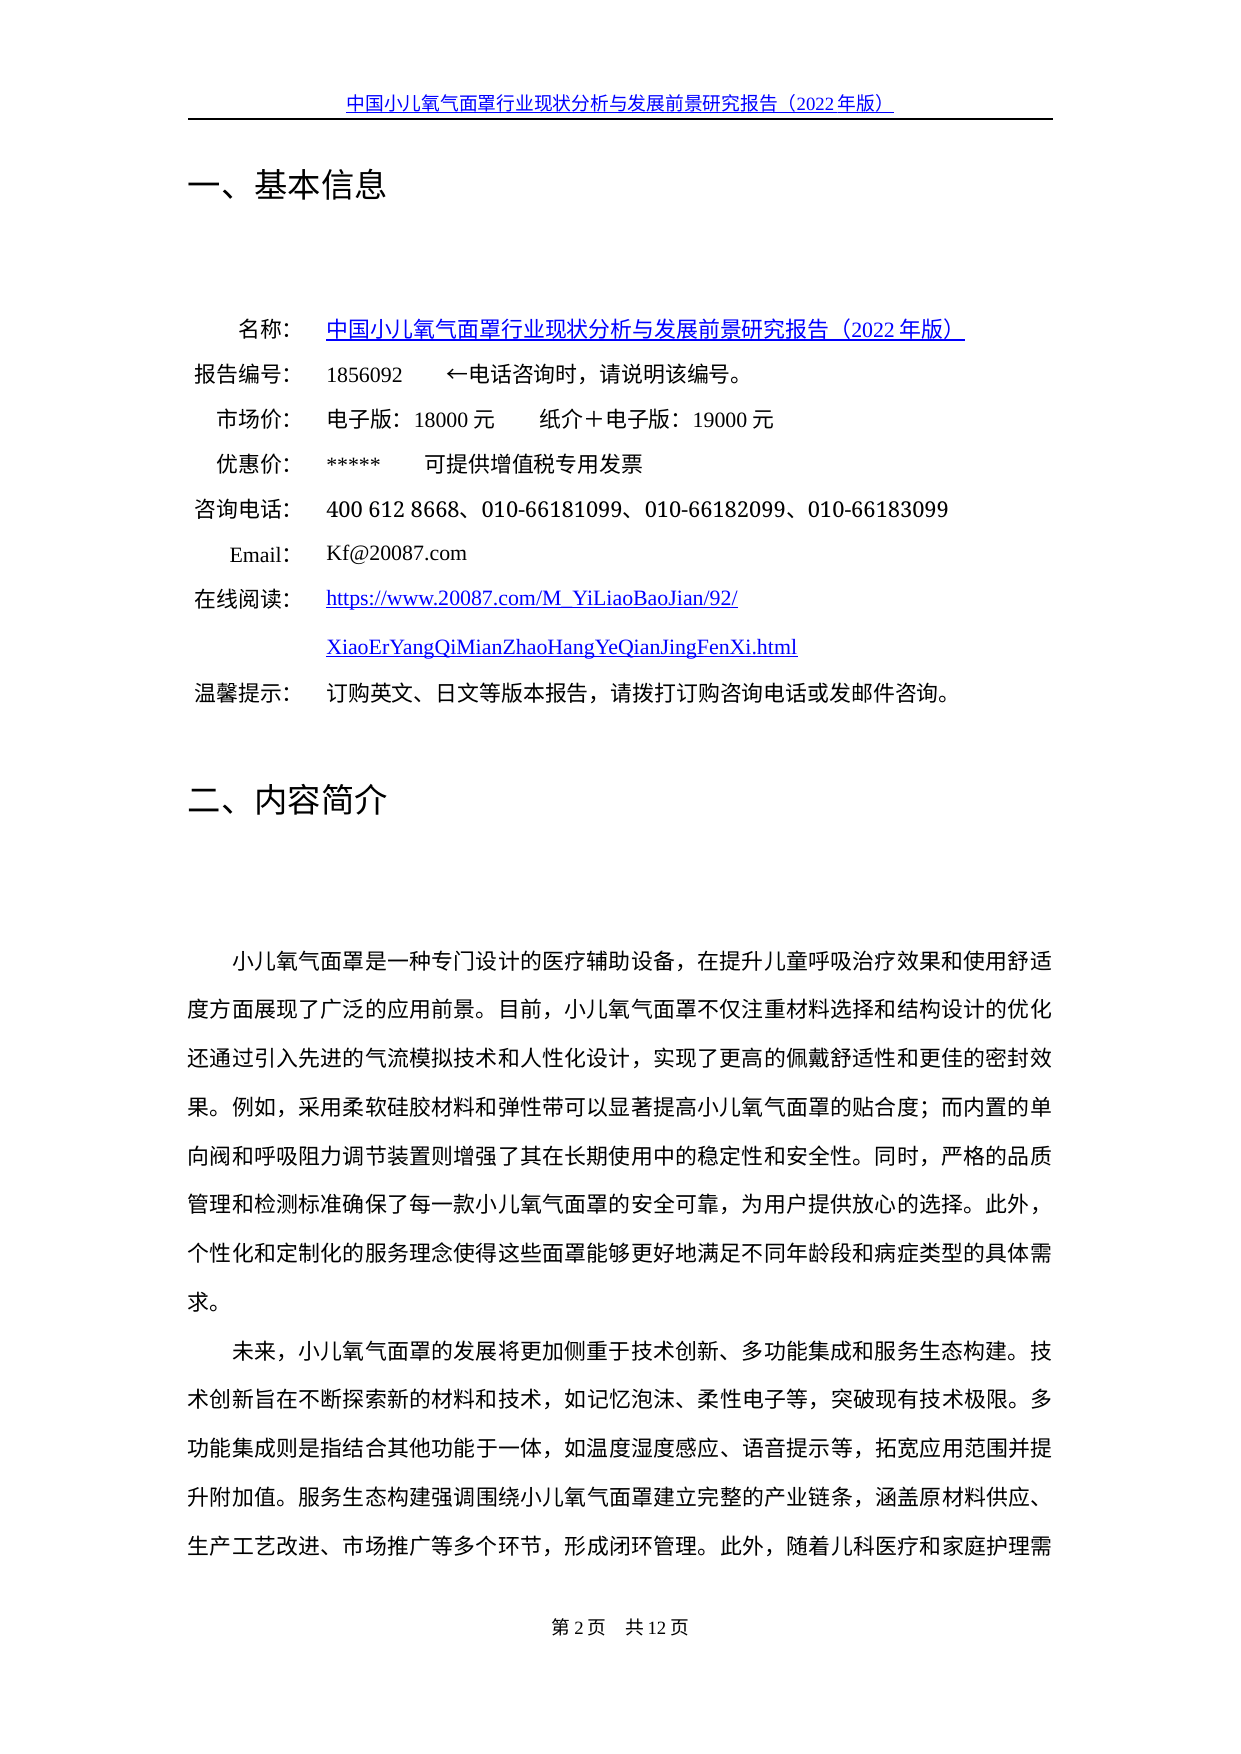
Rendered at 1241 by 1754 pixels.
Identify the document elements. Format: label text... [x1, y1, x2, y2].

table_cell 市场价： [167, 402, 315, 447]
table_cell 优惠价： [167, 447, 315, 492]
title 二、内容简介 [187, 766, 1053, 831]
table_header 名称： [167, 312, 315, 357]
table_cell 1856092 ←电话咨询时，请说明该编号。 [315, 357, 1073, 402]
table_cell ***** 可提供增值税专用发票 [315, 447, 1073, 492]
table_cell 温馨提示： [167, 675, 315, 720]
table_cell [315, 582, 1073, 675]
table_cell 报告编号： [167, 357, 315, 402]
table_cell Email： [167, 537, 315, 582]
table_cell 400 612 8668、010-66181099、010-66182099、010-66183099 [315, 492, 1073, 537]
table_cell 在线阅读： [167, 582, 315, 675]
title 一、基本信息 [187, 150, 1053, 215]
table_header 中国小儿氧气面罩行业现状分析与发展前景研究报告（2022年版） [315, 312, 1073, 357]
table_cell 咨询电话： [167, 492, 315, 537]
table_cell 订购英文、日文等版本报告，请拨打订购咨询电话或发邮件咨询。 [315, 675, 1073, 720]
table_cell Kf@20087.com [315, 537, 1073, 582]
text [187, 943, 1053, 1561]
table_cell 电子版：18000 元 纸介＋电子版：19000 元 [315, 402, 1073, 447]
